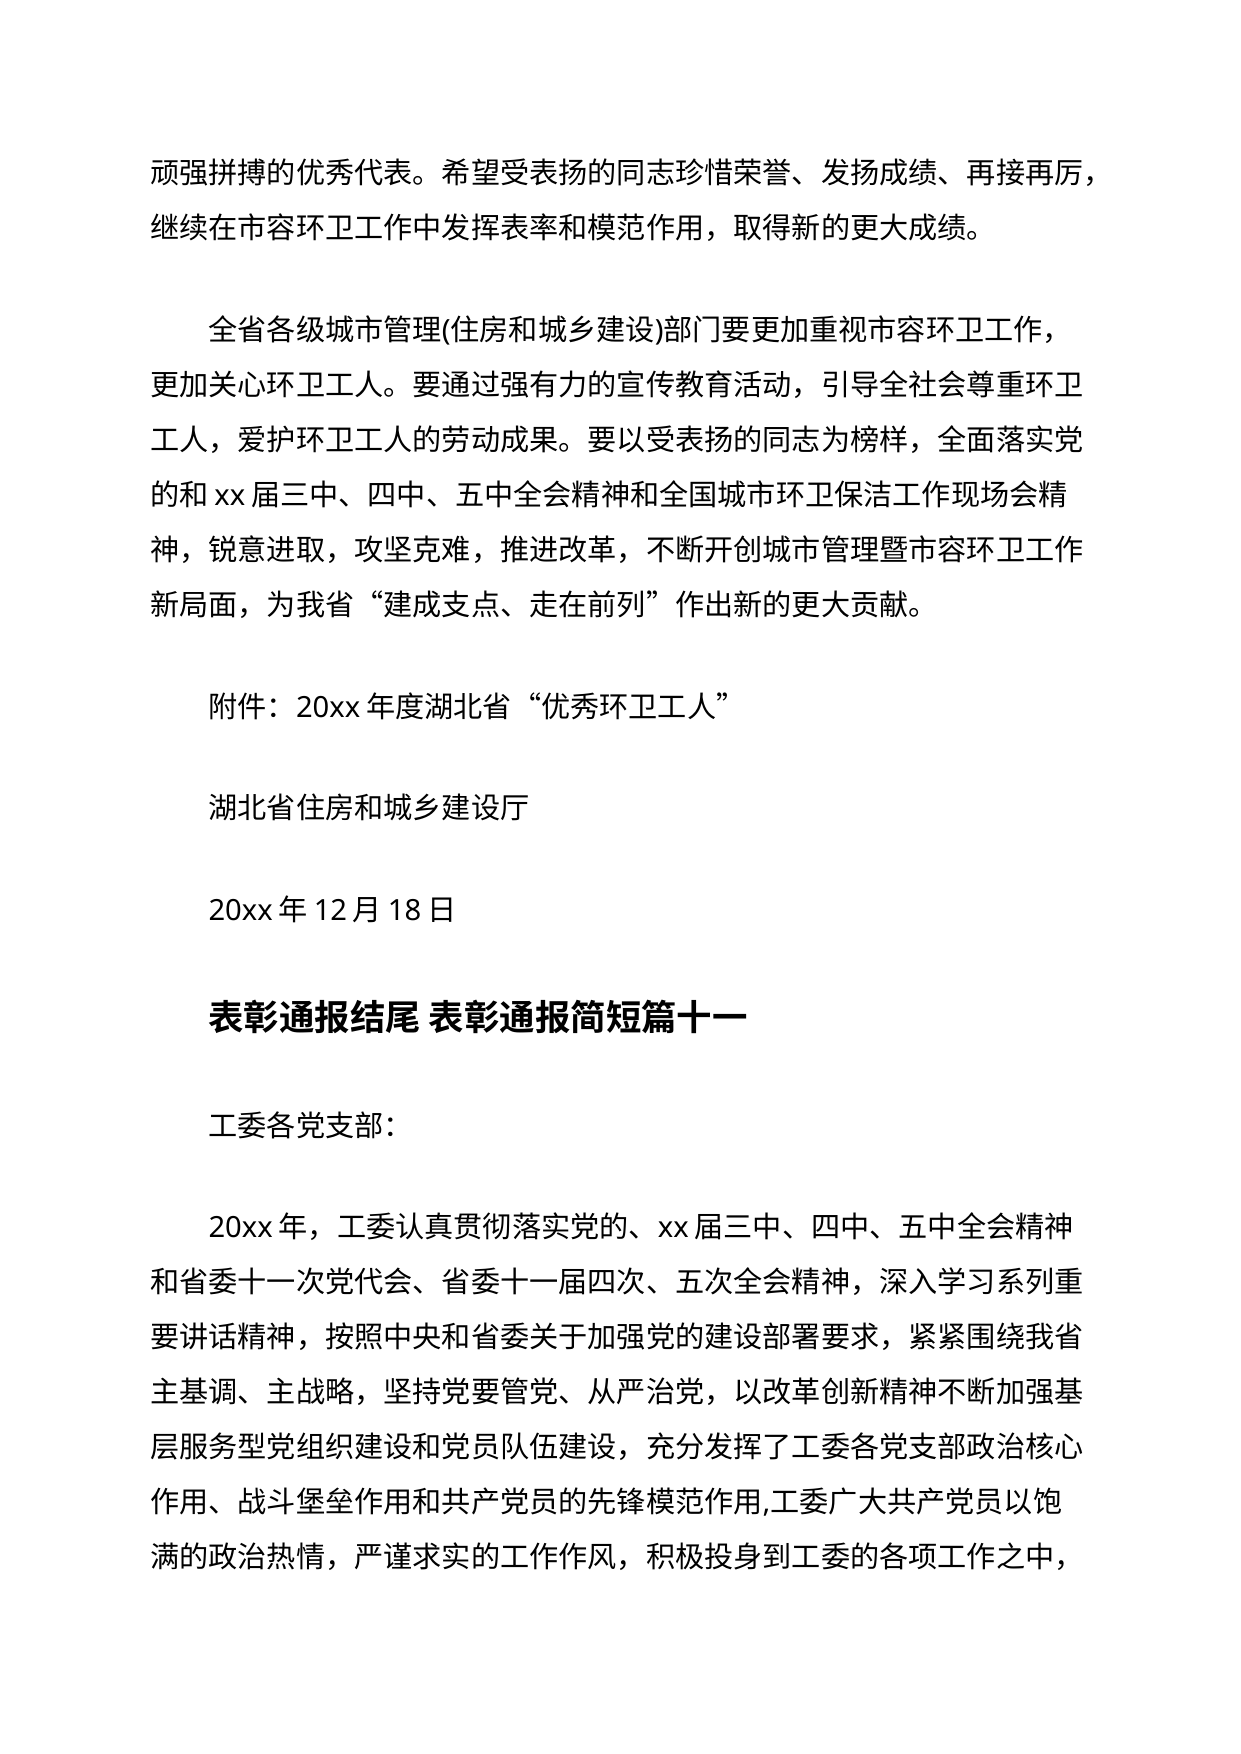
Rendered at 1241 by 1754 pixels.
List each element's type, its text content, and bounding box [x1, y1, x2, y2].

text 表彰通报结尾 表彰通报简短篇十一 [150, 989, 1090, 1040]
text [150, 1204, 1090, 1576]
text 20xx年12月18日 [150, 887, 1090, 929]
text 工委各党支部： [150, 1102, 1090, 1144]
text 全省各级城市管理(住房和城乡建设)部门要更加重视市容环卫工作，更加关心环卫工人。要通过强有力的宣传教育活动，引导全社会尊重环卫工人，爱护环卫工人的劳动成果。要以受表扬的同志为榜样，全面落实党的和xx届三中、四中、五中全会精神和全国城市环卫保洁工作现场会精神，锐意进取，攻坚克难，推进改革，不断开创城市管理暨市容环卫工作新局面，为我省“建成支点、走在前列”作出新的更大贡献。 [150, 307, 1090, 624]
text 附件：20xx年度湖北省“优秀环卫工人” [150, 683, 1090, 726]
text 湖北省住房和城乡建设厅 [150, 785, 1090, 827]
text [150, 150, 1090, 247]
